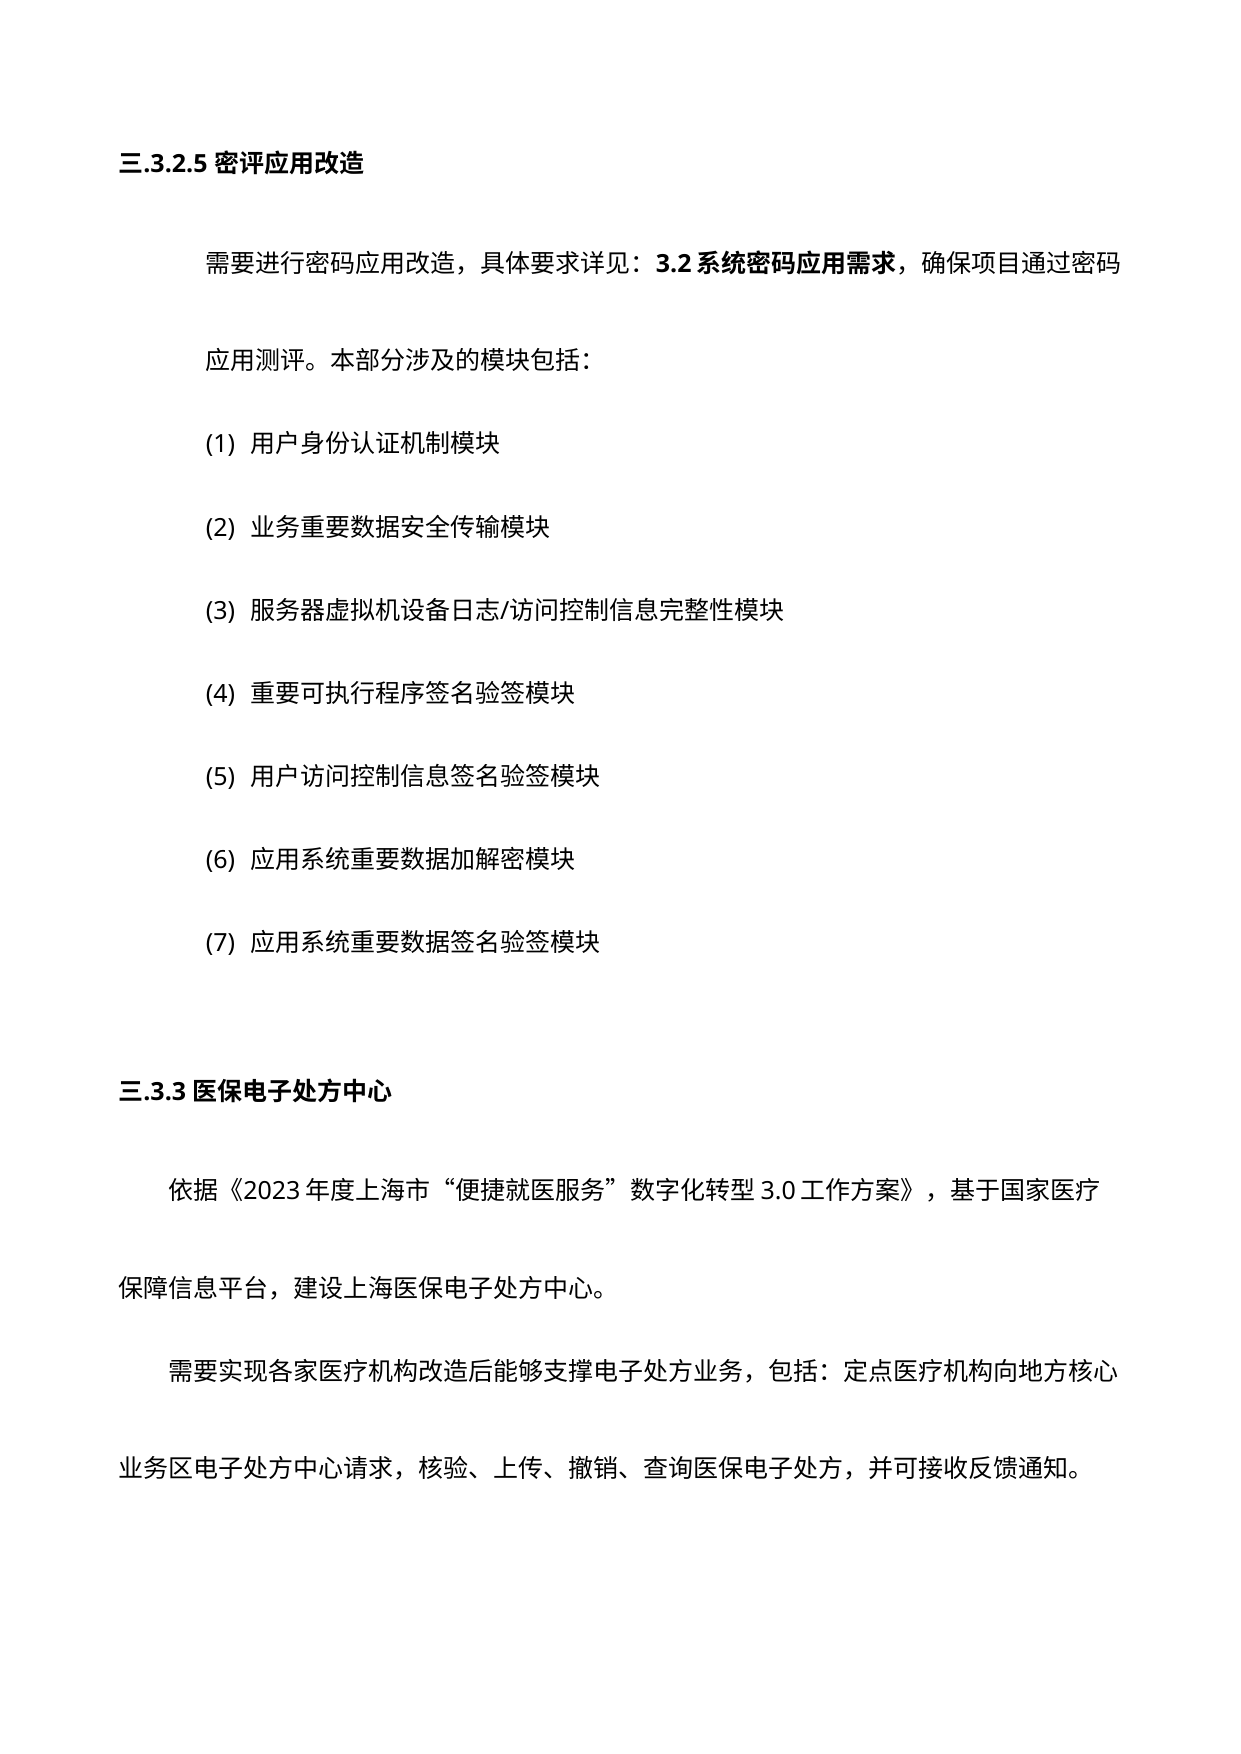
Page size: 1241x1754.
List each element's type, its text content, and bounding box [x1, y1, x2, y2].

list 用户访问控制信息签名验签模块 [206, 742, 1122, 807]
list 业务重要数据安全传输模块 [206, 493, 1122, 558]
list 用户身份认证机制模块 [206, 409, 1122, 474]
text 依据《2023年度上海市“便捷就医服务”数字化转型3.0工作方案》，基于国家医疗保障信息平台，建设上海医保电子处方中心。 [118, 1156, 1122, 1319]
list 需要进行密码应用改造，具体要求详见：3.2系统密码应用需求，确保项目通过密码应用测评。本部分涉及的模块包括： [206, 229, 1122, 391]
list 应用系统重要数据签名验签模块 [206, 908, 1122, 973]
list 重要可执行程序签名验签模块 [206, 659, 1122, 724]
subtitle 密评应用改造 [118, 129, 1122, 194]
text 需要实现各家医疗机构改造后能够支撑电子处方业务，包括：定点医疗机构向地方核心业务区电子处方中心请求，核验、上传、撤销、查询医保电子处方，并可接收反馈通知。 [118, 1337, 1122, 1499]
list 应用系统重要数据加解密模块 [206, 825, 1122, 890]
subtitle 医保电子处方中心 [118, 1057, 1122, 1122]
list 服务器虚拟机设备日志/访问控制信息完整性模块 [206, 576, 1122, 641]
